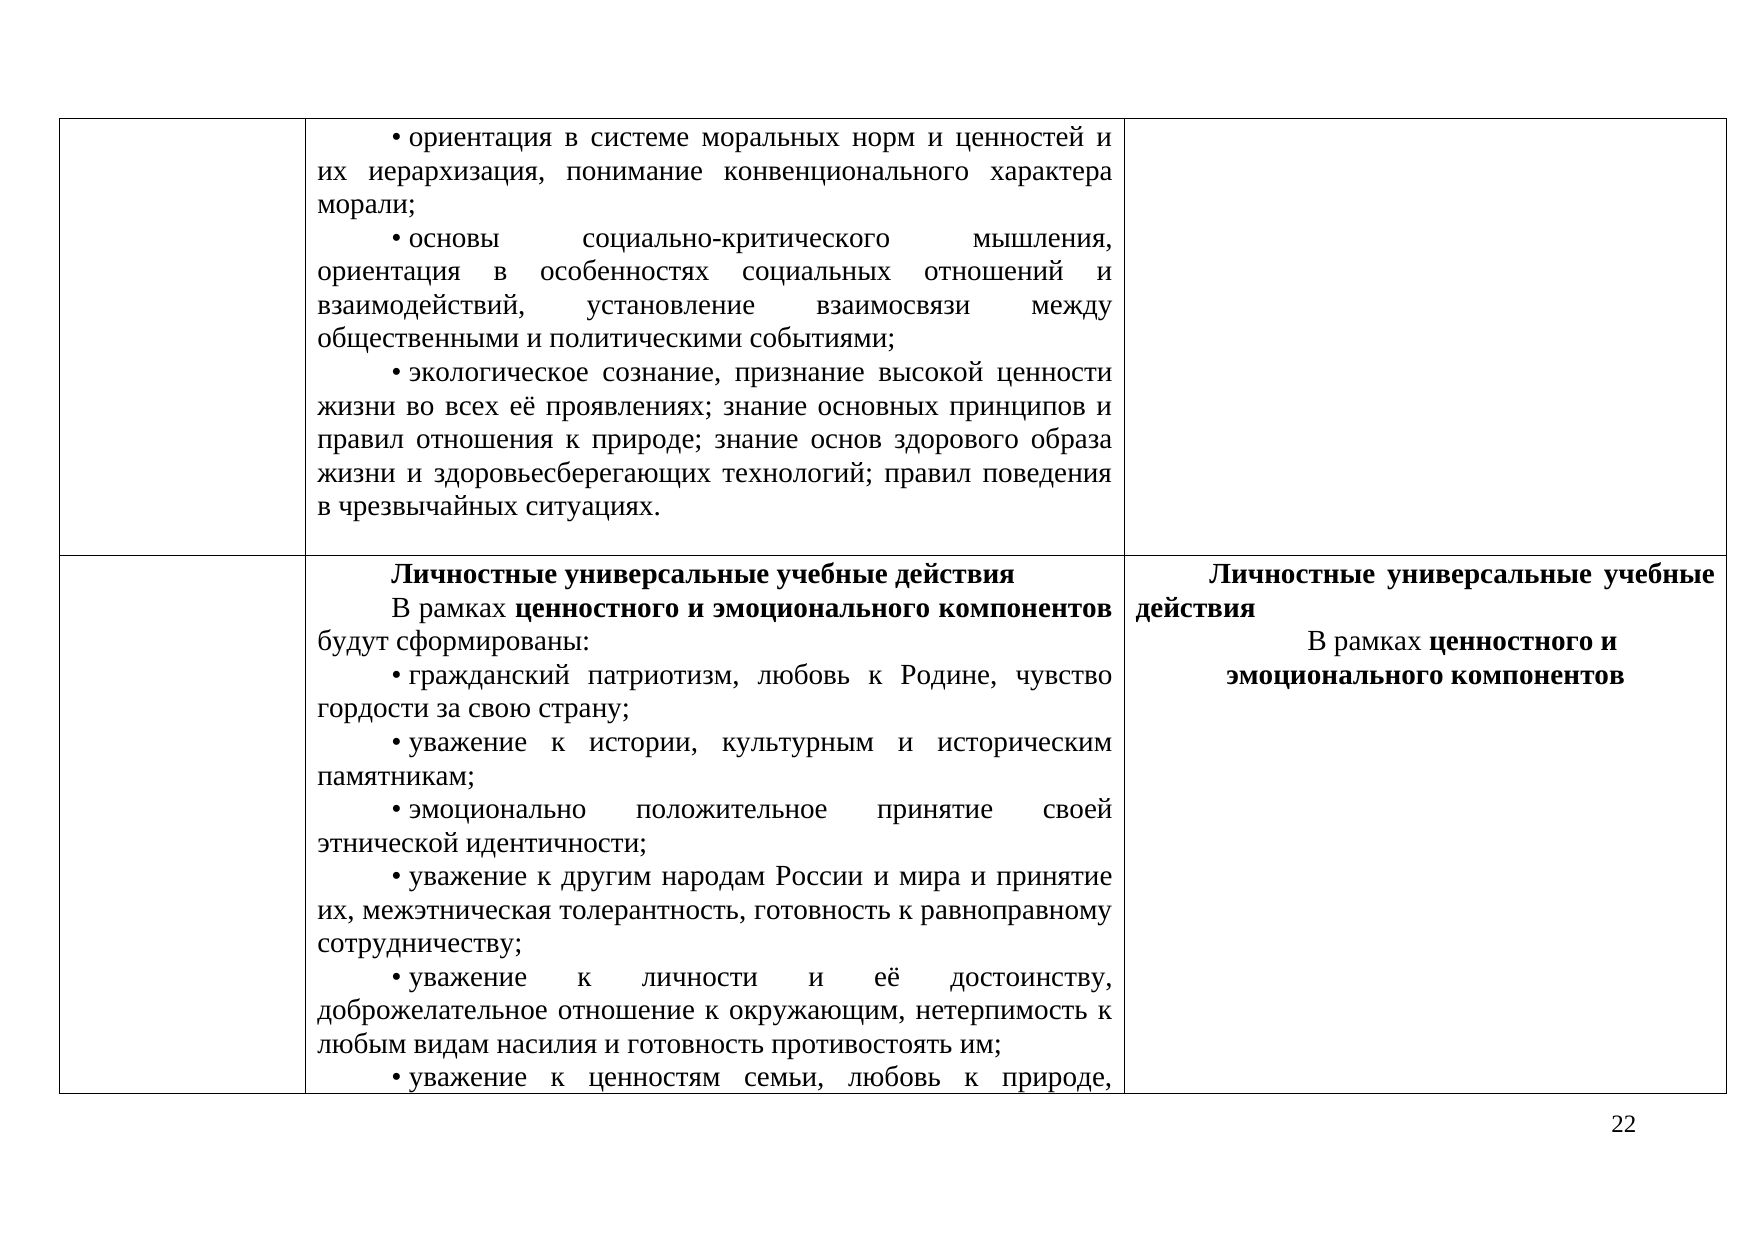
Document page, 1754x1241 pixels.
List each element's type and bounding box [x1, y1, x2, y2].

table_cell [306, 119, 1124, 555]
table_cell [60, 119, 305, 555]
table_cell [60, 556, 305, 1093]
table_cell [1125, 556, 1726, 1093]
table_cell [306, 556, 1124, 1093]
table_cell [1125, 119, 1726, 555]
